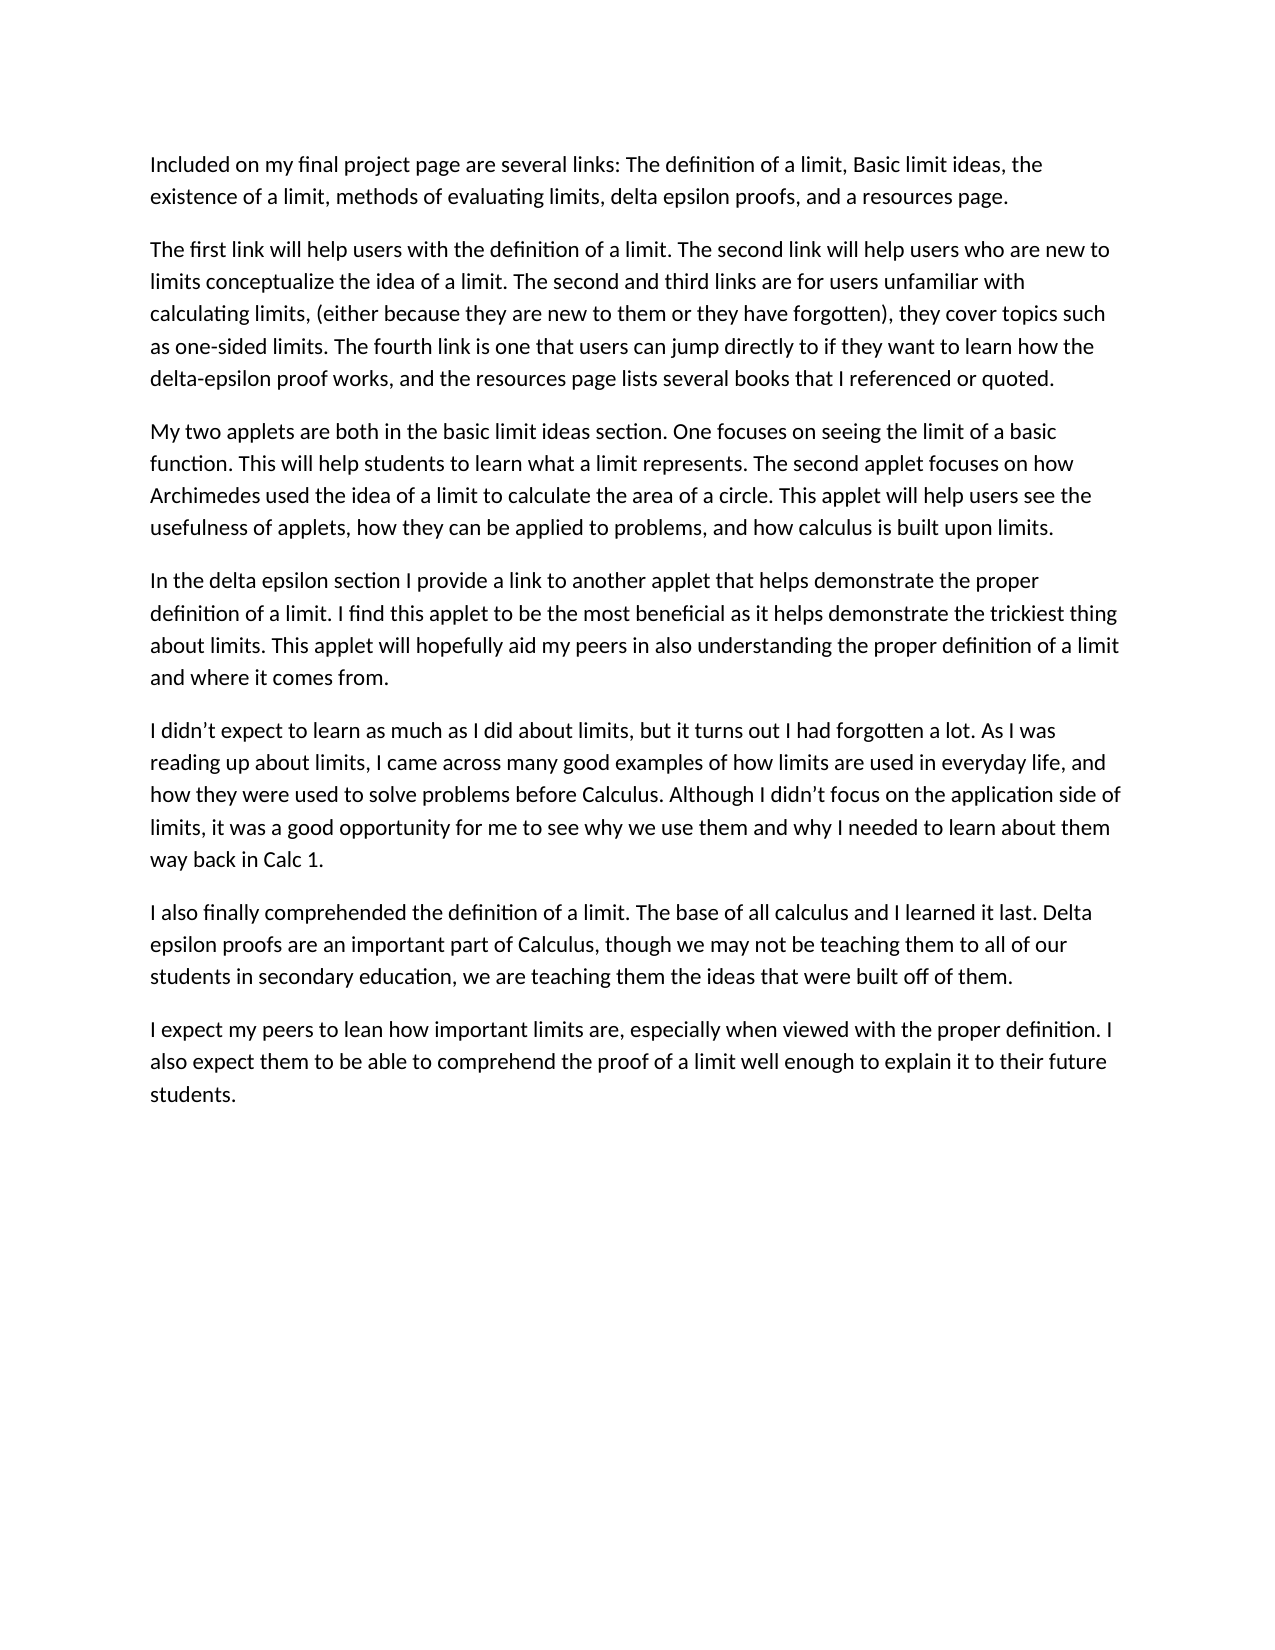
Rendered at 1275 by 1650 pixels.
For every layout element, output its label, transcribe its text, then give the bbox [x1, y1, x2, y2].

text The first link will help users with the definition of a limit. The second link will help users who are new to limits conceptualize the idea of a limit. The second and third links are for users unfamiliar with calculating limits, (either because they are new to them or they have forgotten), they cover topics such as one-sided limits. The fourth link is one that users can jump directly to if they want to learn how the delta-epsilon proof works, and the resources page lists several books that I referenced or quoted. [150, 235, 1125, 392]
text Included on my final project page are several links: The definition of a limit, Basic limit ideas, the existence of a limit, methods of evaluating limits, delta epsilon proofs, and a resources page. [150, 150, 1125, 210]
text I also finally comprehended the definition of a limit. The base of all calculus and I learned it last. Delta epsilon proofs are an important part of Calculus, though we may not be teaching them to all of our students in secondary education, we are teaching them the ideas that were built off of them. [150, 898, 1125, 990]
text I expect my peers to lean how important limits are, especially when viewed with the proper definition. I also expect them to be able to comprehend the proof of a limit well enough to explain it to their future students. [150, 1015, 1125, 1108]
text I didn’t expect to learn as much as I did about limits, but it turns out I had forgotten a lot. As I was reading up about limits, I came across many good examples of how limits are used in everyday life, and how they were used to solve problems before Calculus. Although I didn’t focus on the application side of limits, it was a good opportunity for me to see why we use them and why I needed to learn about them way back in Calc 1. [150, 716, 1125, 873]
text My two applets are both in the basic limit ideas section. One focuses on seeing the limit of a basic function. This will help students to learn what a limit represents. The second applet focuses on how Archimedes used the idea of a limit to calculate the area of a circle. This applet will help users see the usefulness of applets, how they can be applied to problems, and how calculus is built upon limits. [150, 417, 1125, 542]
text In the delta epsilon section I provide a link to another applet that helps demonstrate the proper definition of a limit. I find this applet to be the most beneficial as it helps demonstrate the trickiest thing about limits. This applet will hopefully aid my peers in also understanding the proper definition of a limit and where it comes from. [150, 567, 1125, 691]
